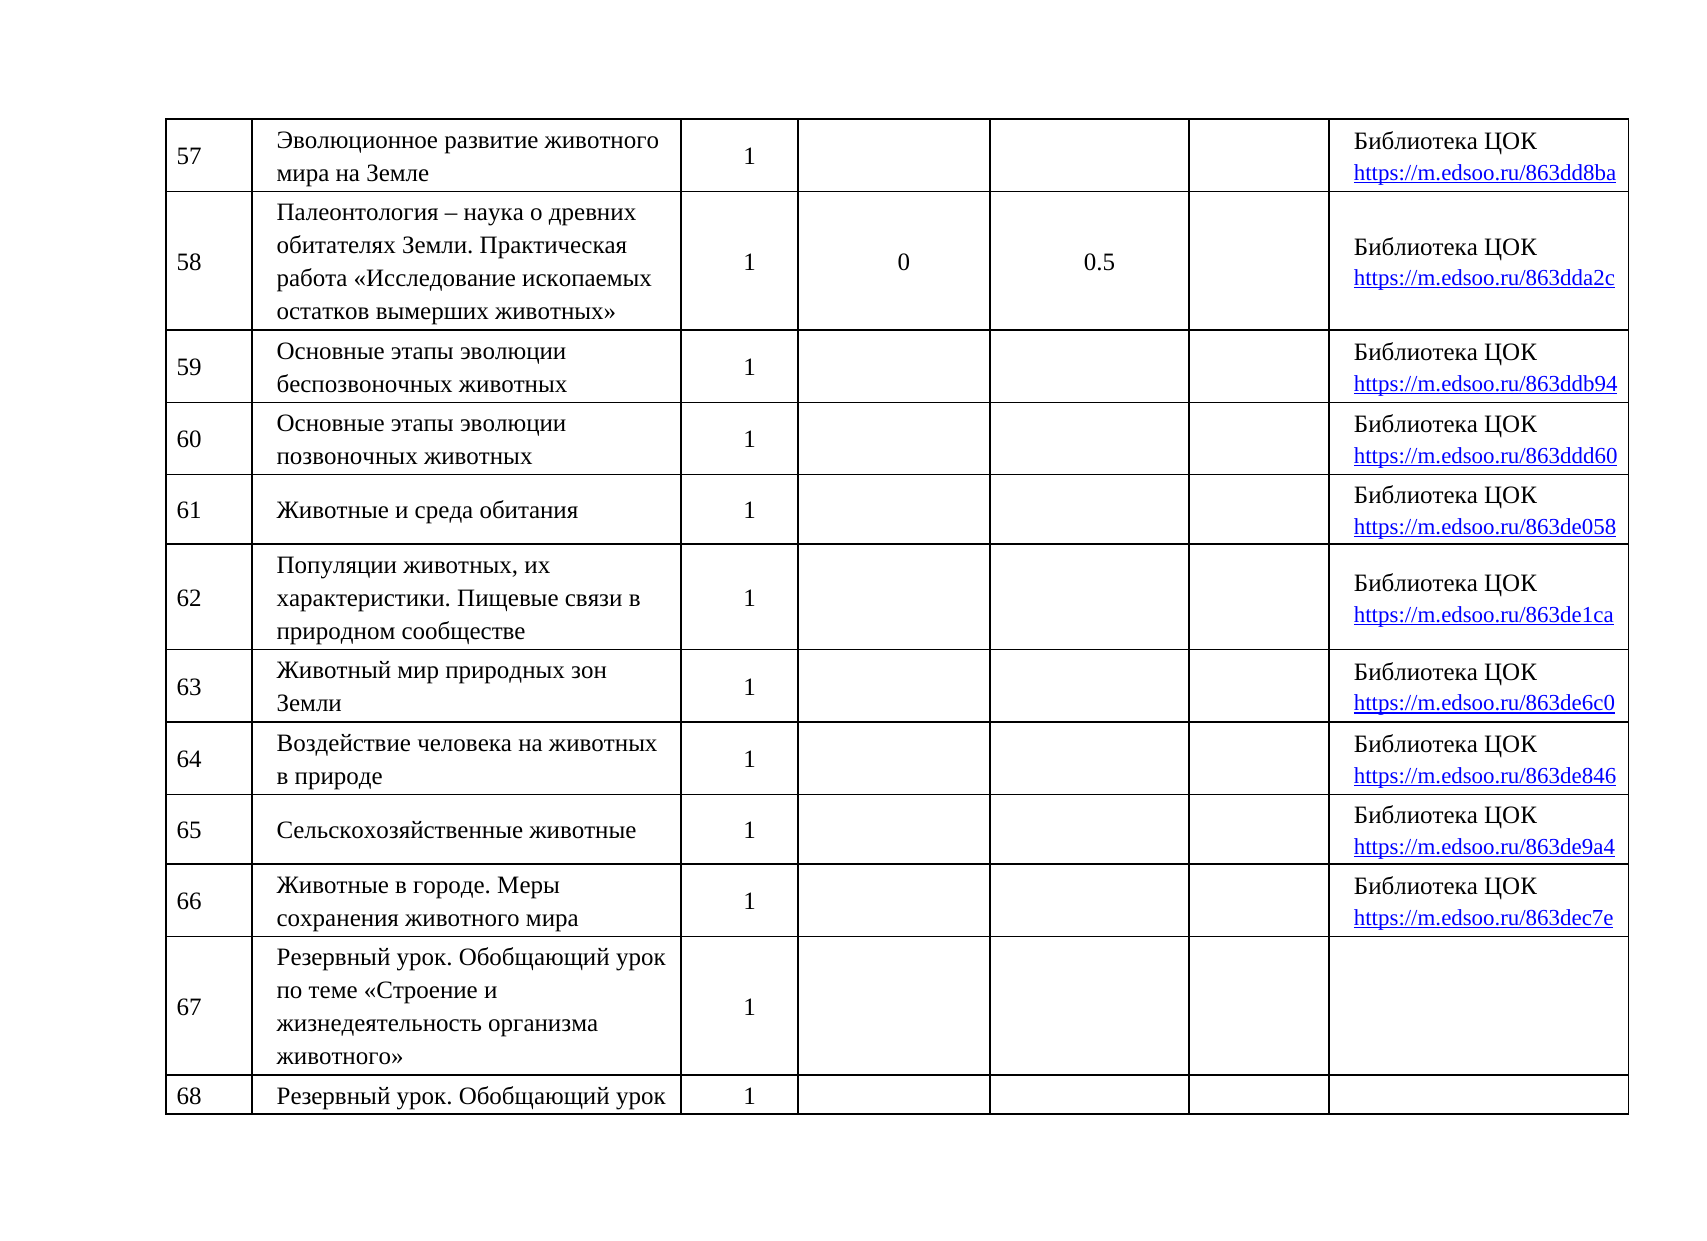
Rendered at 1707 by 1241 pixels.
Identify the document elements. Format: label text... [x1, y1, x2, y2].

table_cell 63 [167, 650, 251, 721]
table_cell 59 [167, 331, 251, 401]
table_cell 1 [682, 650, 797, 721]
table_cell 1 [682, 723, 797, 793]
table_cell [1190, 403, 1328, 474]
table_cell 1 [682, 795, 797, 863]
table_cell Основные этапы эволюции беспозвоночных животных [253, 331, 680, 401]
table_cell [799, 545, 989, 649]
table_cell [799, 403, 989, 474]
table_cell [799, 723, 989, 793]
table_cell [991, 403, 1188, 474]
table_cell 68 [167, 1076, 251, 1113]
table_cell Эволюционное развитие животного мира на Земле [253, 120, 680, 191]
table_cell Библиотека ЦОК https://m.edsoo.ru/863de9a4 [1330, 795, 1628, 863]
table_cell 1 [682, 192, 797, 329]
table_cell [799, 331, 989, 401]
table_cell 65 [167, 795, 251, 863]
table_cell Животные в городе. Меры сохранения животного мира [253, 865, 680, 936]
table_cell [1190, 795, 1328, 863]
table_cell [991, 331, 1188, 401]
table_cell [799, 475, 989, 543]
table_cell [1190, 545, 1328, 649]
table_cell Библиотека ЦОК https://m.edsoo.ru/863dec7e [1330, 865, 1628, 936]
table_cell 57 [167, 120, 251, 191]
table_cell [253, 1076, 680, 1113]
table_cell Воздействие человека на животных в природе [253, 723, 680, 793]
table_cell 61 [167, 475, 251, 543]
table_cell [1190, 1076, 1328, 1113]
table_cell [1190, 475, 1328, 543]
table_cell [1190, 192, 1328, 329]
table_cell 1 [682, 403, 797, 474]
table_cell [799, 937, 989, 1074]
table_cell 0 [799, 192, 989, 329]
table_cell Библиотека ЦОК https://m.edsoo.ru/863dda2c [1330, 192, 1628, 329]
table_cell [991, 475, 1188, 543]
table_cell [991, 1076, 1188, 1113]
table_cell Резервный урок. Обобщающий урок по теме «Строение и жизнедеятельность организма животного» [253, 937, 680, 1074]
table_cell Библиотека ЦОК https://m.edsoo.ru/863dd8ba [1330, 120, 1628, 191]
table_cell [799, 650, 989, 721]
table_cell 1 [682, 475, 797, 543]
table_cell [1190, 331, 1328, 401]
table_cell [1190, 937, 1328, 1074]
table_cell 1 [682, 1076, 797, 1113]
table_cell Библиотека ЦОК https://m.edsoo.ru/863de846 [1330, 723, 1628, 793]
table_cell [991, 937, 1188, 1074]
table_cell [1190, 865, 1328, 936]
table_cell 67 [167, 937, 251, 1074]
table_cell Палеонтология – наука о древних обитателях Земли. Практическая работа «Исследование ископаемых остатков вымерших животных» [253, 192, 680, 329]
table_cell 0.5 [991, 192, 1188, 329]
table_cell 1 [682, 865, 797, 936]
table_cell [1190, 650, 1328, 721]
table_cell 1 [682, 937, 797, 1074]
table_cell [991, 120, 1188, 191]
table_cell [1330, 937, 1628, 1074]
table_cell Основные этапы эволюции позвоночных животных [253, 403, 680, 474]
table_cell [799, 1076, 989, 1113]
table_cell Популяции животных, их характеристики. Пищевые связи в природном сообществе [253, 545, 680, 649]
table_cell 1 [682, 545, 797, 649]
table_cell Библиотека ЦОК https://m.edsoo.ru/863ddd60 [1330, 403, 1628, 474]
table_cell [799, 795, 989, 863]
table_cell [991, 723, 1188, 793]
table_cell 66 [167, 865, 251, 936]
table_cell Сельскохозяйственные животные [253, 795, 680, 863]
table_cell 64 [167, 723, 251, 793]
table_cell Животные и среда обитания [253, 475, 680, 543]
table_cell [799, 120, 989, 191]
table_cell Библиотека ЦОК https://m.edsoo.ru/863ddb94 [1330, 331, 1628, 401]
table_cell 62 [167, 545, 251, 649]
table_cell 60 [167, 403, 251, 474]
table_cell [1330, 1076, 1628, 1113]
table_cell Библиотека ЦОК https://m.edsoo.ru/863de058 [1330, 475, 1628, 543]
table_cell [1190, 120, 1328, 191]
table_cell 58 [167, 192, 251, 329]
table_cell Животный мир природных зон Земли [253, 650, 680, 721]
table_cell Библиотека ЦОК https://m.edsoo.ru/863de1ca [1330, 545, 1628, 649]
table_cell [991, 795, 1188, 863]
table_cell [1190, 723, 1328, 793]
table_cell [991, 865, 1188, 936]
table_cell [991, 650, 1188, 721]
table_cell [991, 545, 1188, 649]
table_cell 1 [682, 331, 797, 401]
table_cell 1 [682, 120, 797, 191]
table_cell Библиотека ЦОК https://m.edsoo.ru/863de6c0 [1330, 650, 1628, 721]
table_cell [799, 865, 989, 936]
